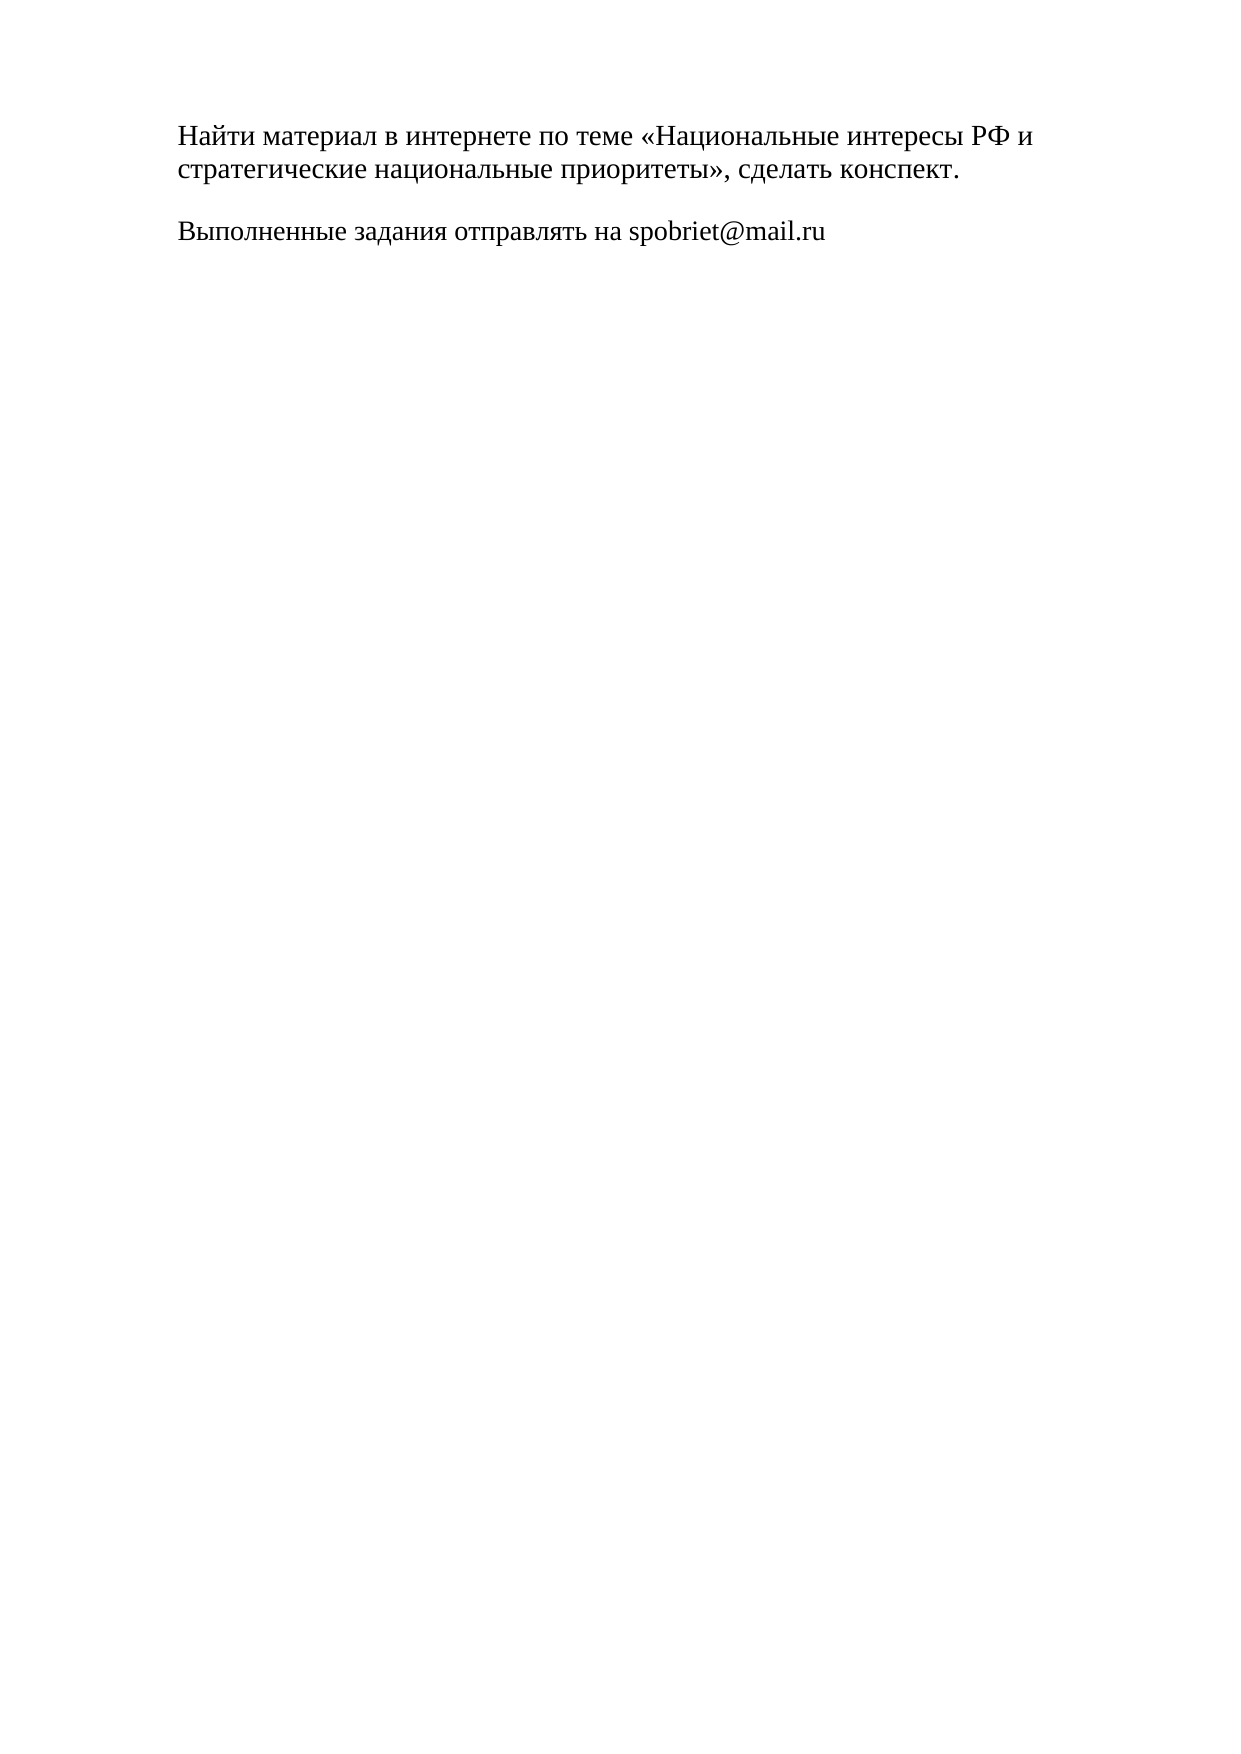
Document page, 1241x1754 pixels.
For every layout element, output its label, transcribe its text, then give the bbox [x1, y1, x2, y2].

text Выполненные задания отправлять на spobriet@mail.ru [177, 214, 1152, 247]
text Найти материал в интернете по теме «Национальные интересы РФ и стратегические национальные приоритеты», сделать конспект. [177, 118, 1152, 185]
